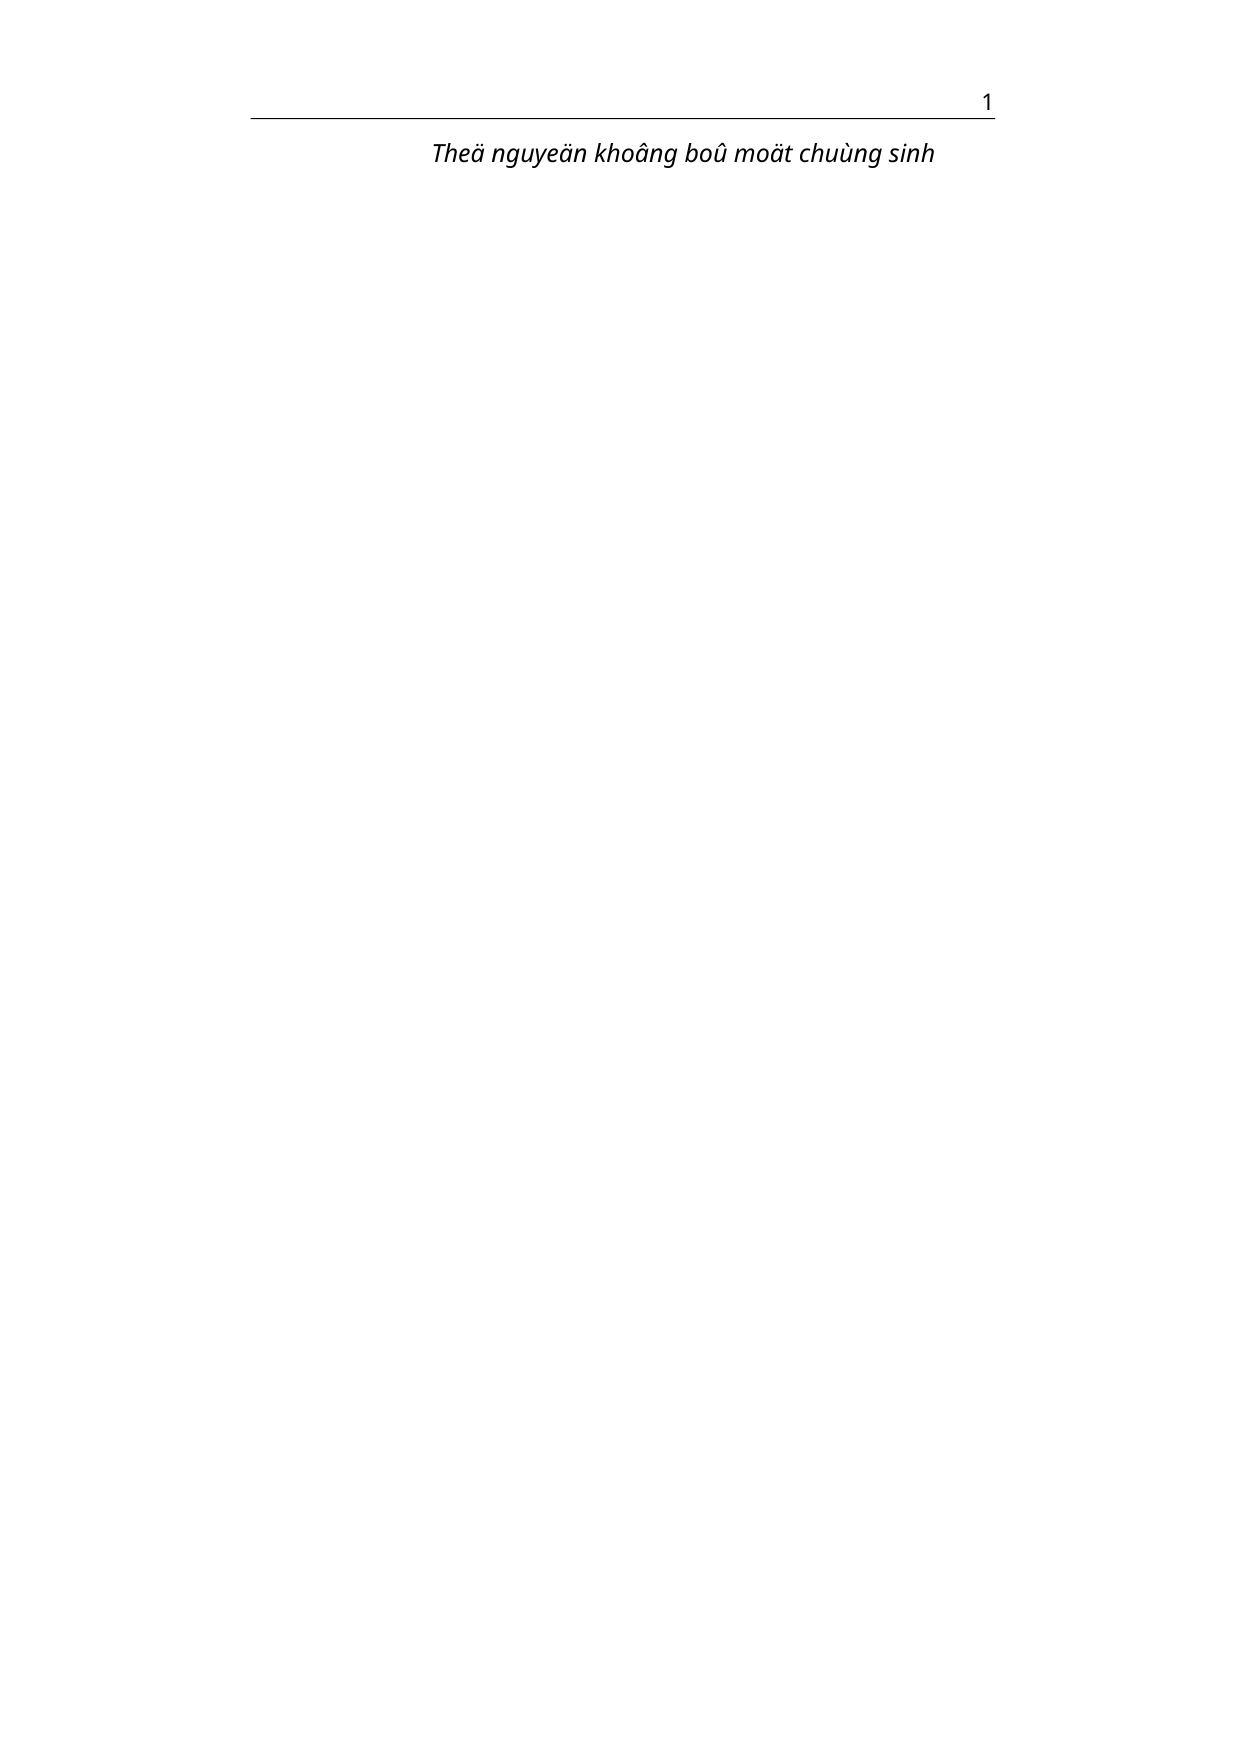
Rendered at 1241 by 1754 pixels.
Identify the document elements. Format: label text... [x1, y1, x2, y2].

text Theä nguyeän khoâng boû moät chuùng sinh [431, 135, 1065, 169]
